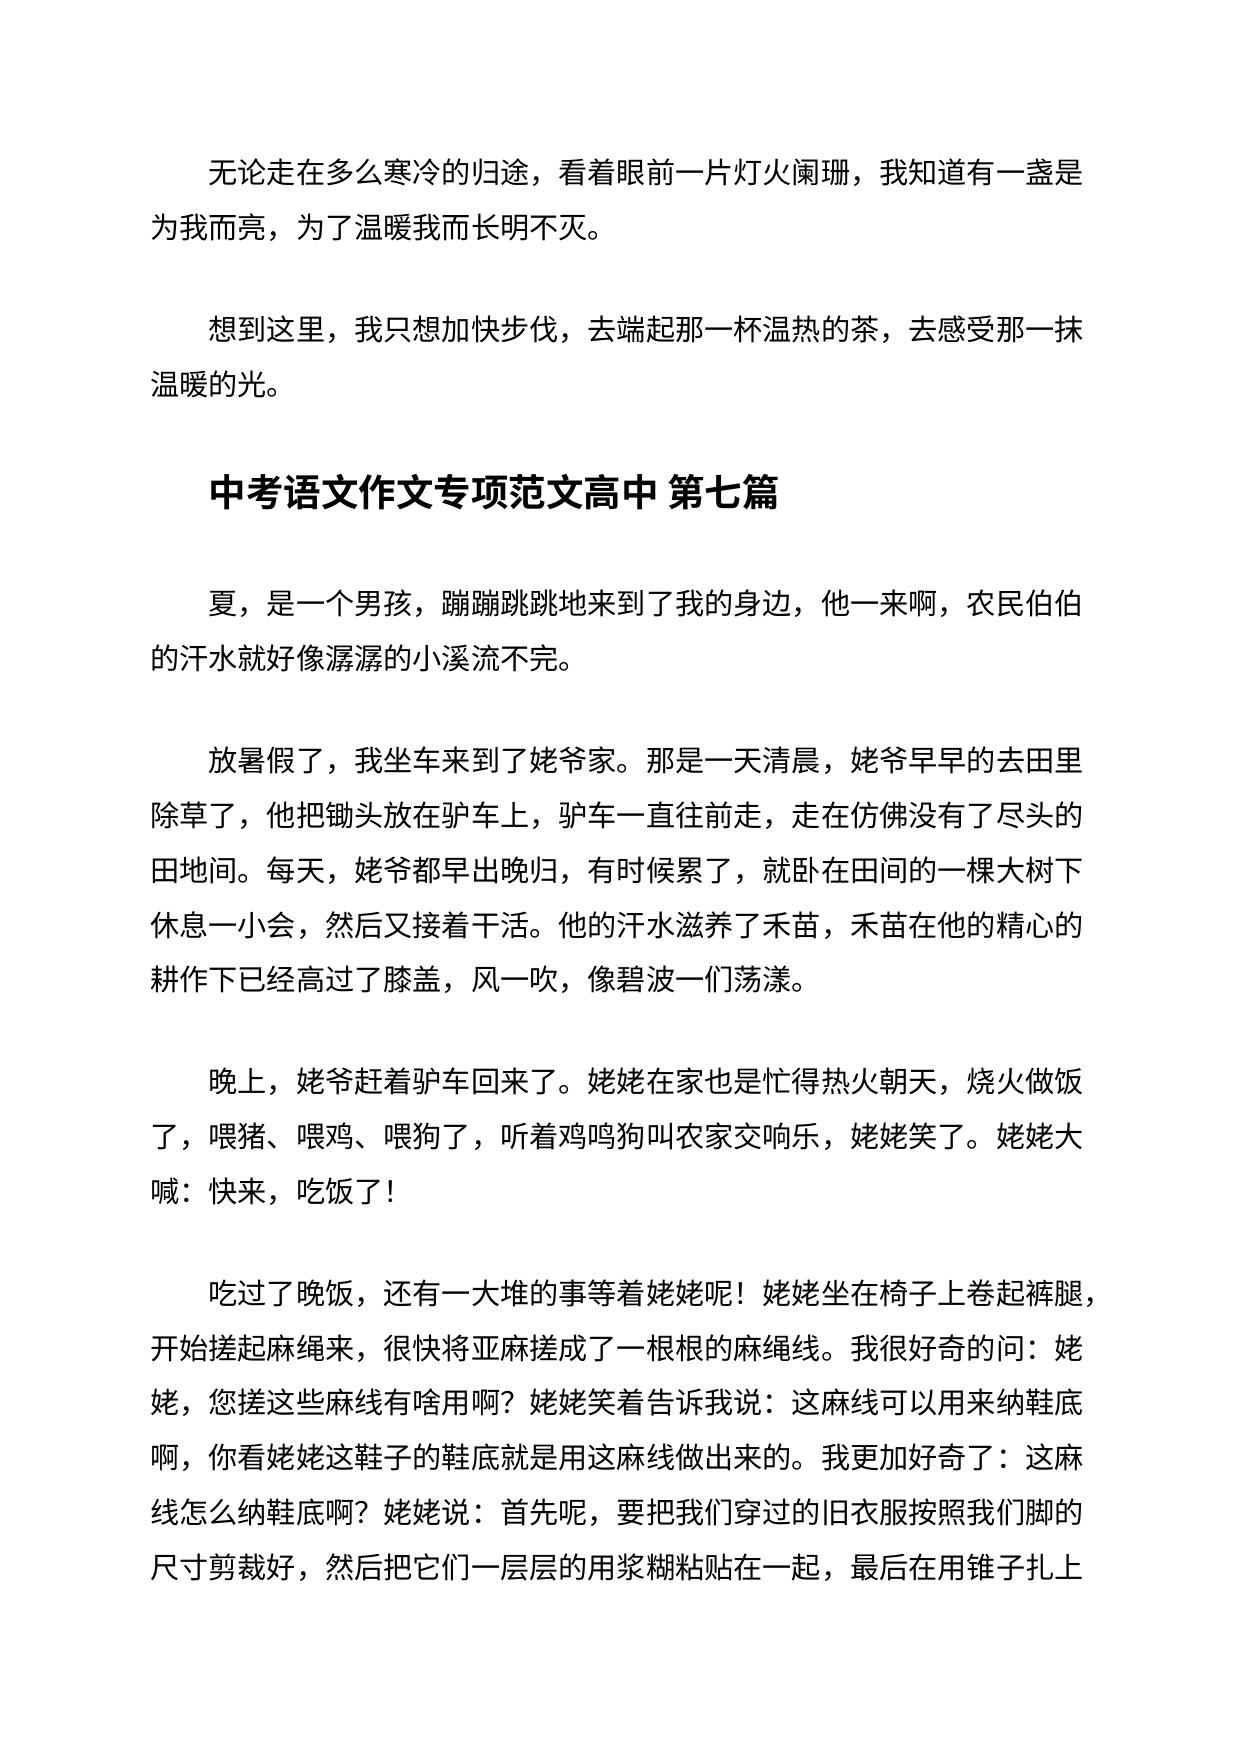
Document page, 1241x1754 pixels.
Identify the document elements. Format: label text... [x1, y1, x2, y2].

text 晚上，姥爷赶着驴车回来了。姥姥在家也是忙得热火朝天，烧火做饭了，喂猪、喂鸡、喂狗了，听着鸡鸣狗叫农家交响乐，姥姥笑了。姥姥大喊：快来，吃饭了！ [150, 1059, 1090, 1211]
text 中考语文作文专项范文高中 第七篇 [150, 463, 1090, 518]
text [150, 1270, 1090, 1587]
text 无论走在多么寒冷的归途，看着眼前一片灯火阑珊，我知道有一盏是为我而亮，为了温暖我而长明不灭。 [150, 150, 1090, 247]
text 夏，是一个男孩，蹦蹦跳跳地来到了我的身边，他一来啊，农民伯伯的汗水就好像潺潺的小溪流不完。 [150, 581, 1090, 678]
text 放暑假了，我坐车来到了姥爷家。那是一天清晨，姥爷早早的去田里除草了，他把锄头放在驴车上，驴车一直往前走，走在仿佛没有了尽头的田地间。每天，姥爷都早出晚归，有时候累了，就卧在田间的一棵大树下休息一小会，然后又接着干活。他的汗水滋养了禾苗，禾苗在他的精心的耕作下已经高过了膝盖，风一吹，像碧波一们荡漾。 [150, 737, 1090, 999]
text 想到这里，我只想加快步伐，去端起那一杯温热的茶，去感受那一抹温暖的光。 [150, 307, 1090, 404]
